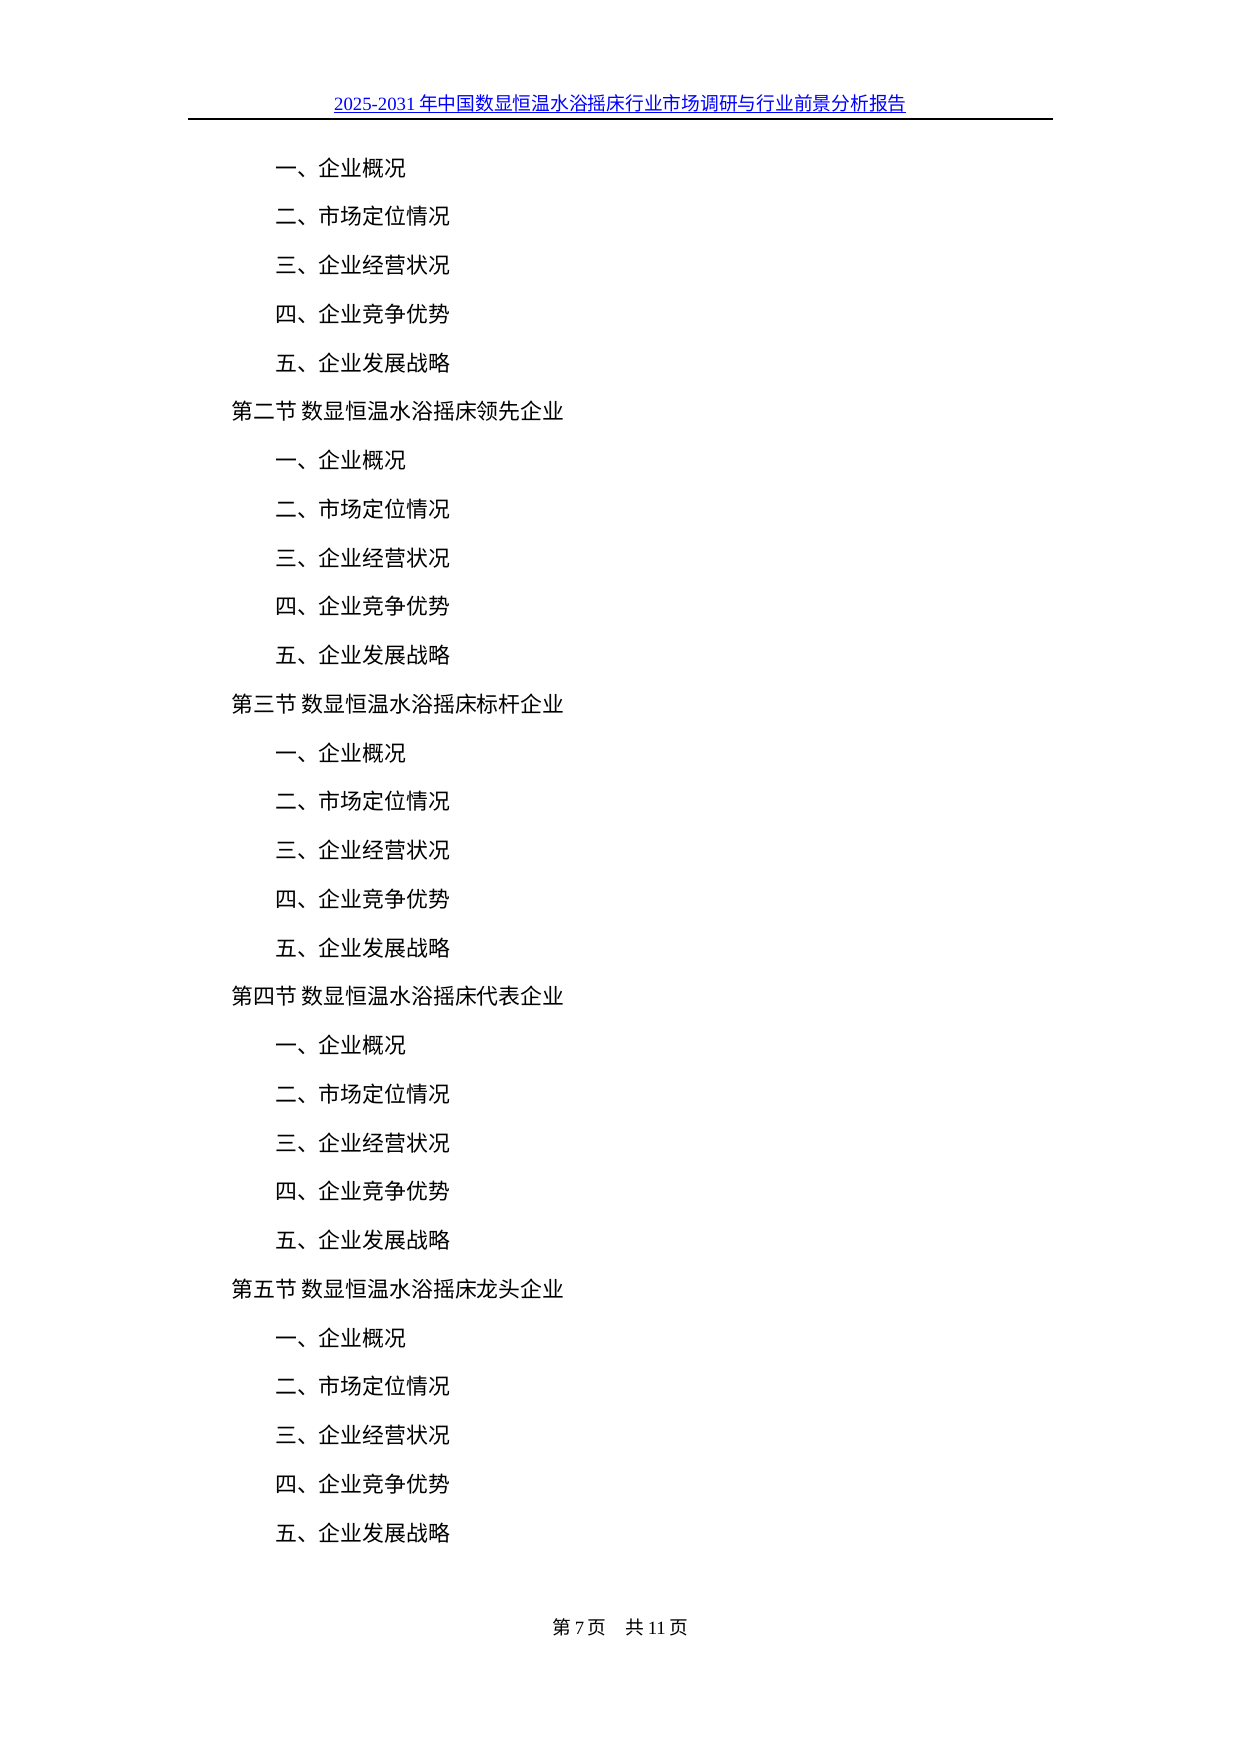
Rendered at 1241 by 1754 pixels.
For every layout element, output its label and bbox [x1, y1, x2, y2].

text [187, 150, 1053, 1548]
